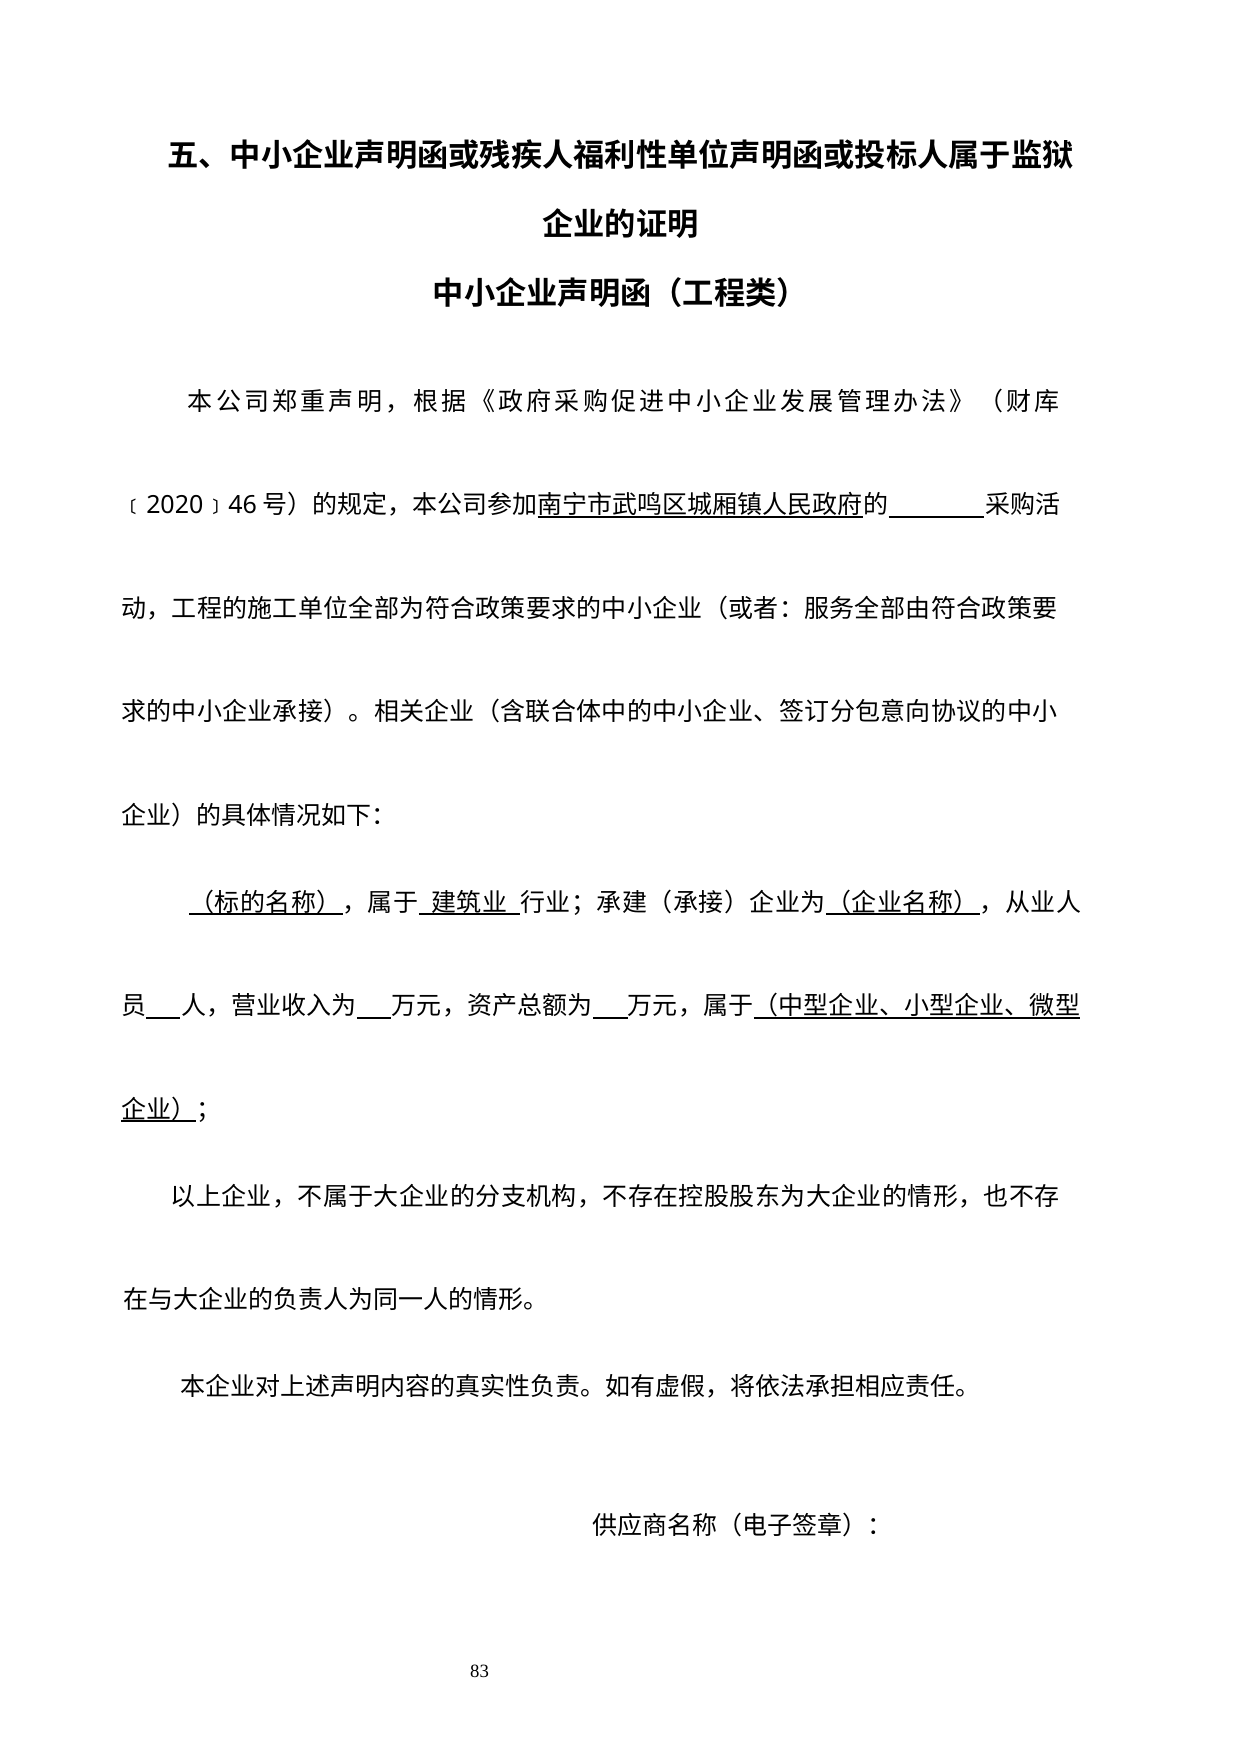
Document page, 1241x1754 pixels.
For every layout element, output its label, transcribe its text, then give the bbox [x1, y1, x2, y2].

text 本公司郑重声明，根据《政府采购促进中小企业发展管理办法》（财库﹝2020﹞46号）的规定，本公司参加南宁市武鸣区城厢镇人民政府的 采购活动，工程的施工单位全部为符合政策要求的中小企业（或者：服务全部由符合政策要求的中小企业承接）。相关企业（含联合体中的中小企业、签订分包意向协议的中小企业）的具体情况如下： [121, 365, 1060, 848]
text 供应商名称（电子签章）： [592, 1489, 1075, 1558]
text （标的名称），属于 建筑业 行业；承建（承接）企业为（企业名称），从业人员 人，营业收入为 万元，资产总额为 万元，属于（中型企业、小型企业、微型企业）； [121, 866, 1081, 1142]
text 以上企业，不属于大企业的分支机构，不存在控股股东为大企业的情形，也不存在与大企业的负责人为同一人的情形。 [123, 1160, 1060, 1332]
text 五、中小企业声明函或残疾人福利性单位声明函或投标人属于监狱企业的证明 [165, 118, 1075, 256]
text 本企业对上述声明内容的真实性负责。如有虚假，将依法承担相应责任。 [121, 1350, 1060, 1419]
text 中小企业声明函（工程类） [165, 256, 1075, 325]
